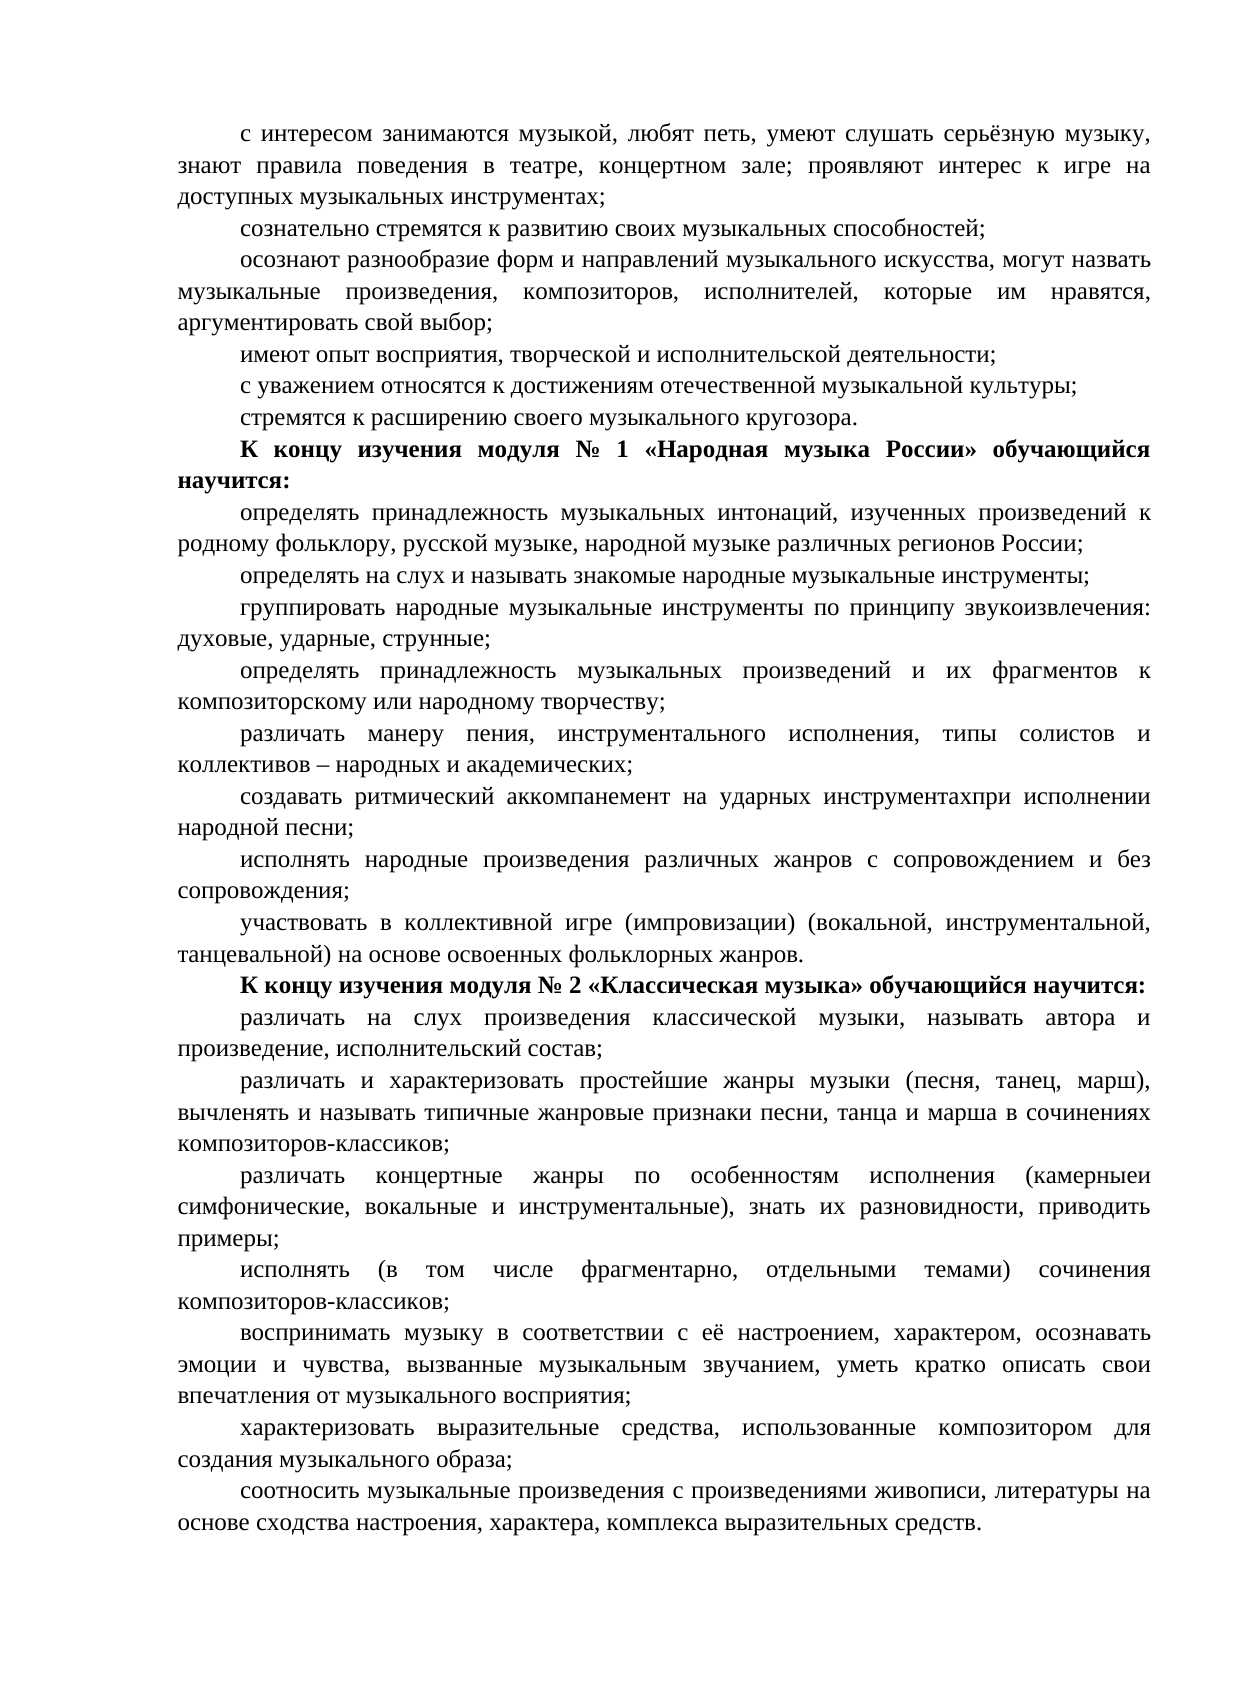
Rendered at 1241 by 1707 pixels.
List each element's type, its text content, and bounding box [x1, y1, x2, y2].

text участвовать в коллективной игре (импровизации) (вокальной, инструментальной, танцевальной) на основе освоенных фольклорных жанров. [177, 907, 1152, 967]
text воспринимать музыку в соответствии с её настроением, характером, осознавать эмоции и чувства, вызванные музыкальным звучанием, уметь кратко описать свои впечатления от музыкального восприятия; [177, 1317, 1152, 1409]
text различать концертные жанры по особенностям исполнения (камерныеи симфонические, вокальные и инструментальные), знать их разновидности, приводить примеры; [177, 1160, 1152, 1252]
text К концу изучения модуля № 1 «Народная музыка России» обучающийся научится: [177, 434, 1152, 494]
text различать манеру пения, инструментального исполнения, типы солистов и коллективов – народных и академических; [177, 718, 1152, 778]
text характеризовать выразительные средства, использованные композитором для создания музыкального образа; [177, 1412, 1152, 1472]
text определять принадлежность музыкальных интонаций, изученных произведений к родному фольклору, русской музыке, народной музыке различных регионов России; [177, 497, 1152, 557]
text с уважением относятся к достижениям отечественной музыкальной культуры; [177, 371, 1152, 399]
text соотносить музыкальные произведения с произведениями живописи, литературы на основе сходства настроения, характера, комплекса выразительных средств. [177, 1475, 1152, 1536]
text исполнять (в том числе фрагментарно, отдельными темами) сочинения композиторов-классиков; [177, 1254, 1152, 1315]
text осознают разнообразие форм и направлений музыкального искусства, могут назвать музыкальные произведения, композиторов, исполнителей, которые им нравятся, аргументировать свой выбор; [177, 244, 1152, 336]
text исполнять народные произведения различных жанров с сопровождением и без сопровождения; [177, 844, 1152, 904]
text с интересом занимаются музыкой, любят петь, умеют слушать серьёзную музыку, знают правила поведения в театре, концертном зале; проявляют интерес к игре на доступных музыкальных инструментах; [177, 118, 1152, 210]
text имеют опыт восприятия, творческой и исполнительской деятельности; [177, 339, 1152, 368]
text К концу изучения модуля № 2 «Классическая музыка» обучающийся научится: [177, 970, 1152, 999]
text определять на слух и называть знакомые народные музыкальные инструменты; [177, 560, 1152, 589]
text определять принадлежность музыкальных произведений и их фрагментов к композиторскому или народному творчеству; [177, 655, 1152, 715]
text стремятся к расширению своего музыкального кругозора. [177, 402, 1152, 431]
text различать и характеризовать простейшие жанры музыки (песня, танец, марш), вычленять и называть типичные жанровые признаки песни, танца и марша в сочинениях композиторов-классиков; [177, 1065, 1152, 1157]
text сознательно стремятся к развитию своих музыкальных способностей; [177, 213, 1152, 242]
text создавать ритмический аккомпанемент на ударных инструментахпри исполнении народной песни; [177, 781, 1152, 841]
text различать на слух произведения классической музыки, называть автора и произведение, исполнительский состав; [177, 1002, 1152, 1062]
text группировать народные музыкальные инструменты по принципу звукоизвлечения: духовые, ударные, струнные; [177, 592, 1152, 652]
